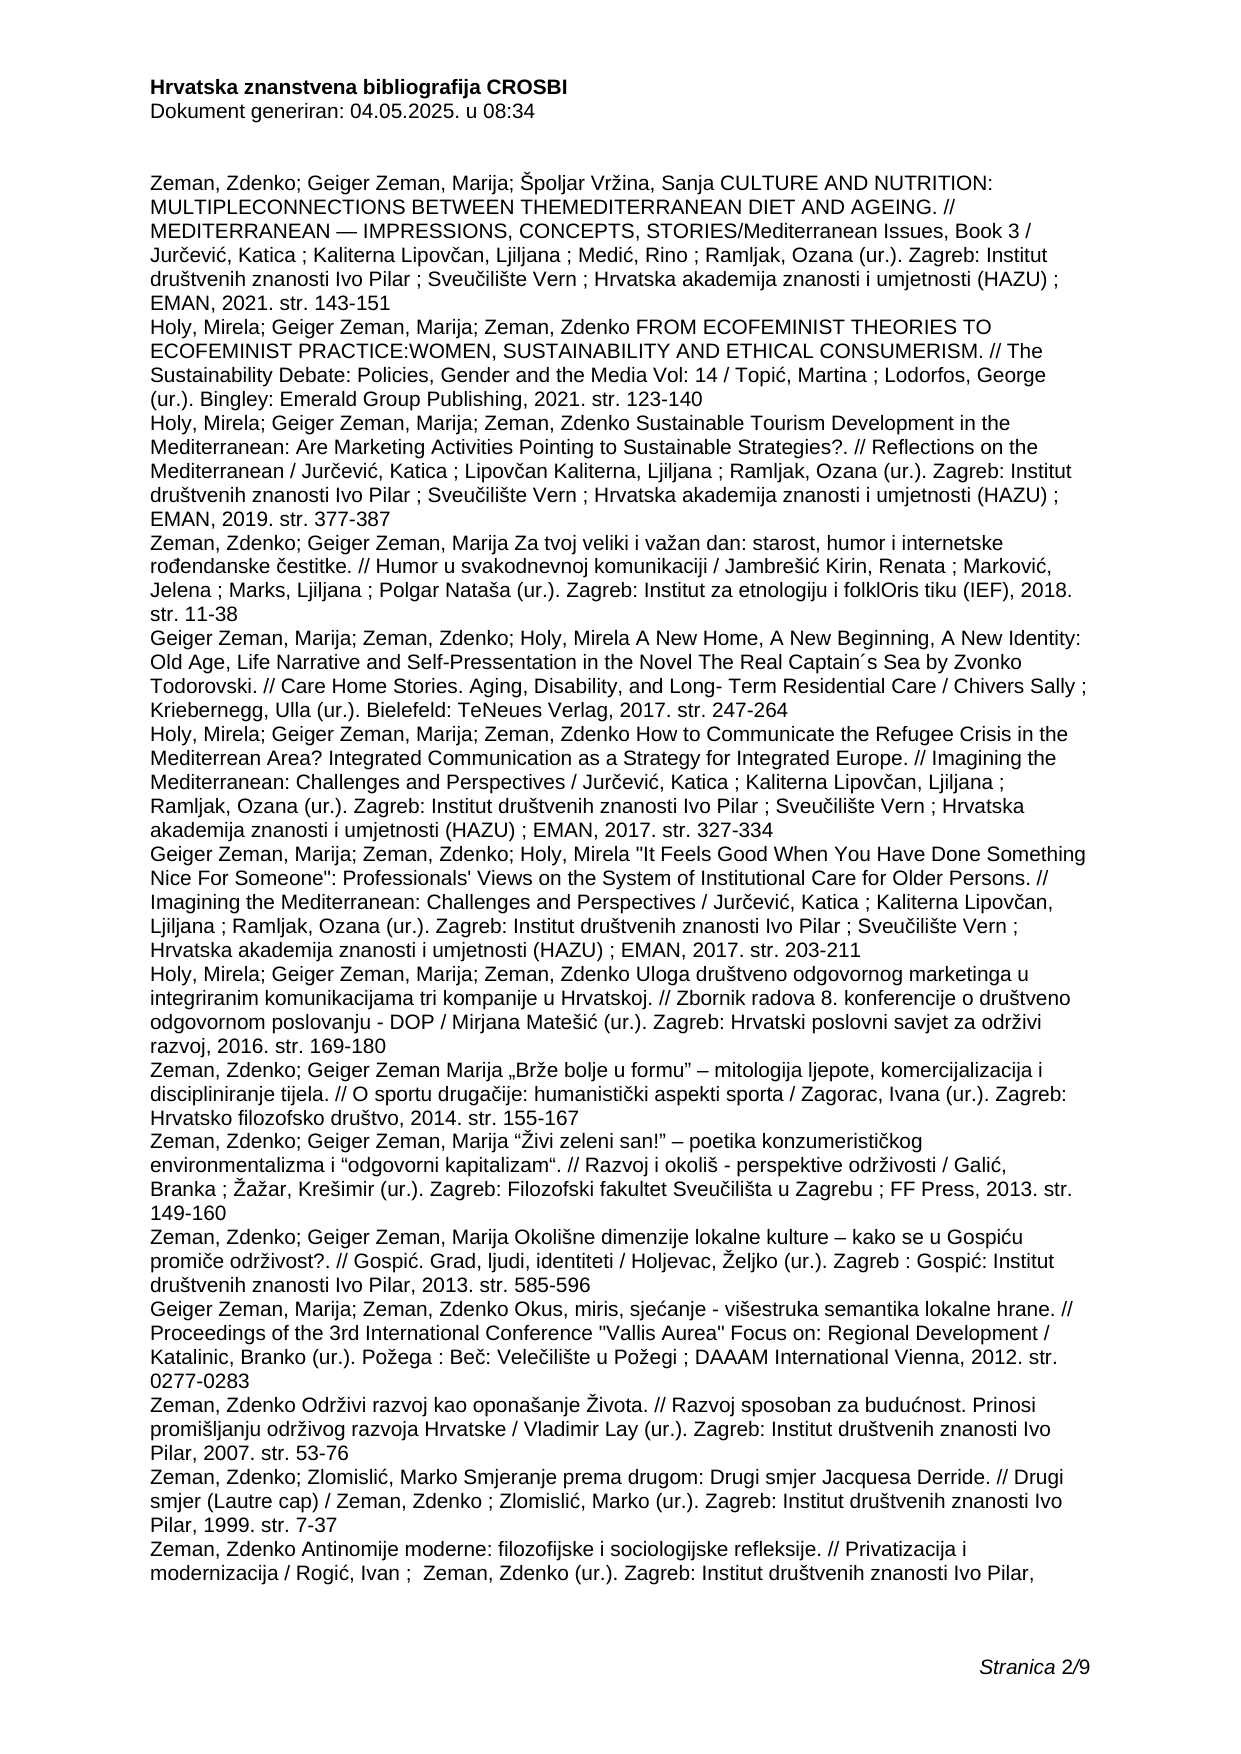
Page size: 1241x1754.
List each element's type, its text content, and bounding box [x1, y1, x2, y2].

text Zeman, Zdenko; Geiger Zeman, Marija; Špoljar Vržina, Sanja [150, 171, 1090, 315]
text Holy, Mirela; Geiger Zeman, Marija; Zeman, Zdenko [150, 315, 1090, 411]
text Zeman, Zdenko; Geiger Zeman, Marija [150, 1129, 1090, 1225]
text Zeman, Zdenko; Geiger Zeman, Marija [150, 1225, 1090, 1297]
text Holy, Mirela; Geiger Zeman, Marija; Zeman, Zdenko [150, 722, 1090, 842]
text Holy, Mirela; Geiger Zeman, Marija; Zeman, Zdenko [150, 962, 1090, 1057]
text Geiger Zeman, Marija; Zeman, Zdenko; Holy, Mirela [150, 626, 1090, 722]
text Holy, Mirela; Geiger Zeman, Marija; Zeman, Zdenko [150, 411, 1090, 530]
text Zeman, Zdenko [150, 1393, 1090, 1465]
text Zeman, Zdenko [150, 1537, 1090, 1584]
text Geiger Zeman, Marija; Zeman, Zdenko [150, 1297, 1090, 1393]
text Zeman, Zdenko; Geiger Zeman, Marija [150, 530, 1090, 626]
text Geiger Zeman, Marija; Zeman, Zdenko; Holy, Mirela [150, 842, 1090, 962]
text Zeman, Zdenko; Geiger Zeman Marija [150, 1057, 1090, 1129]
text Zeman, Zdenko; Zlomislić, Marko [150, 1465, 1090, 1537]
